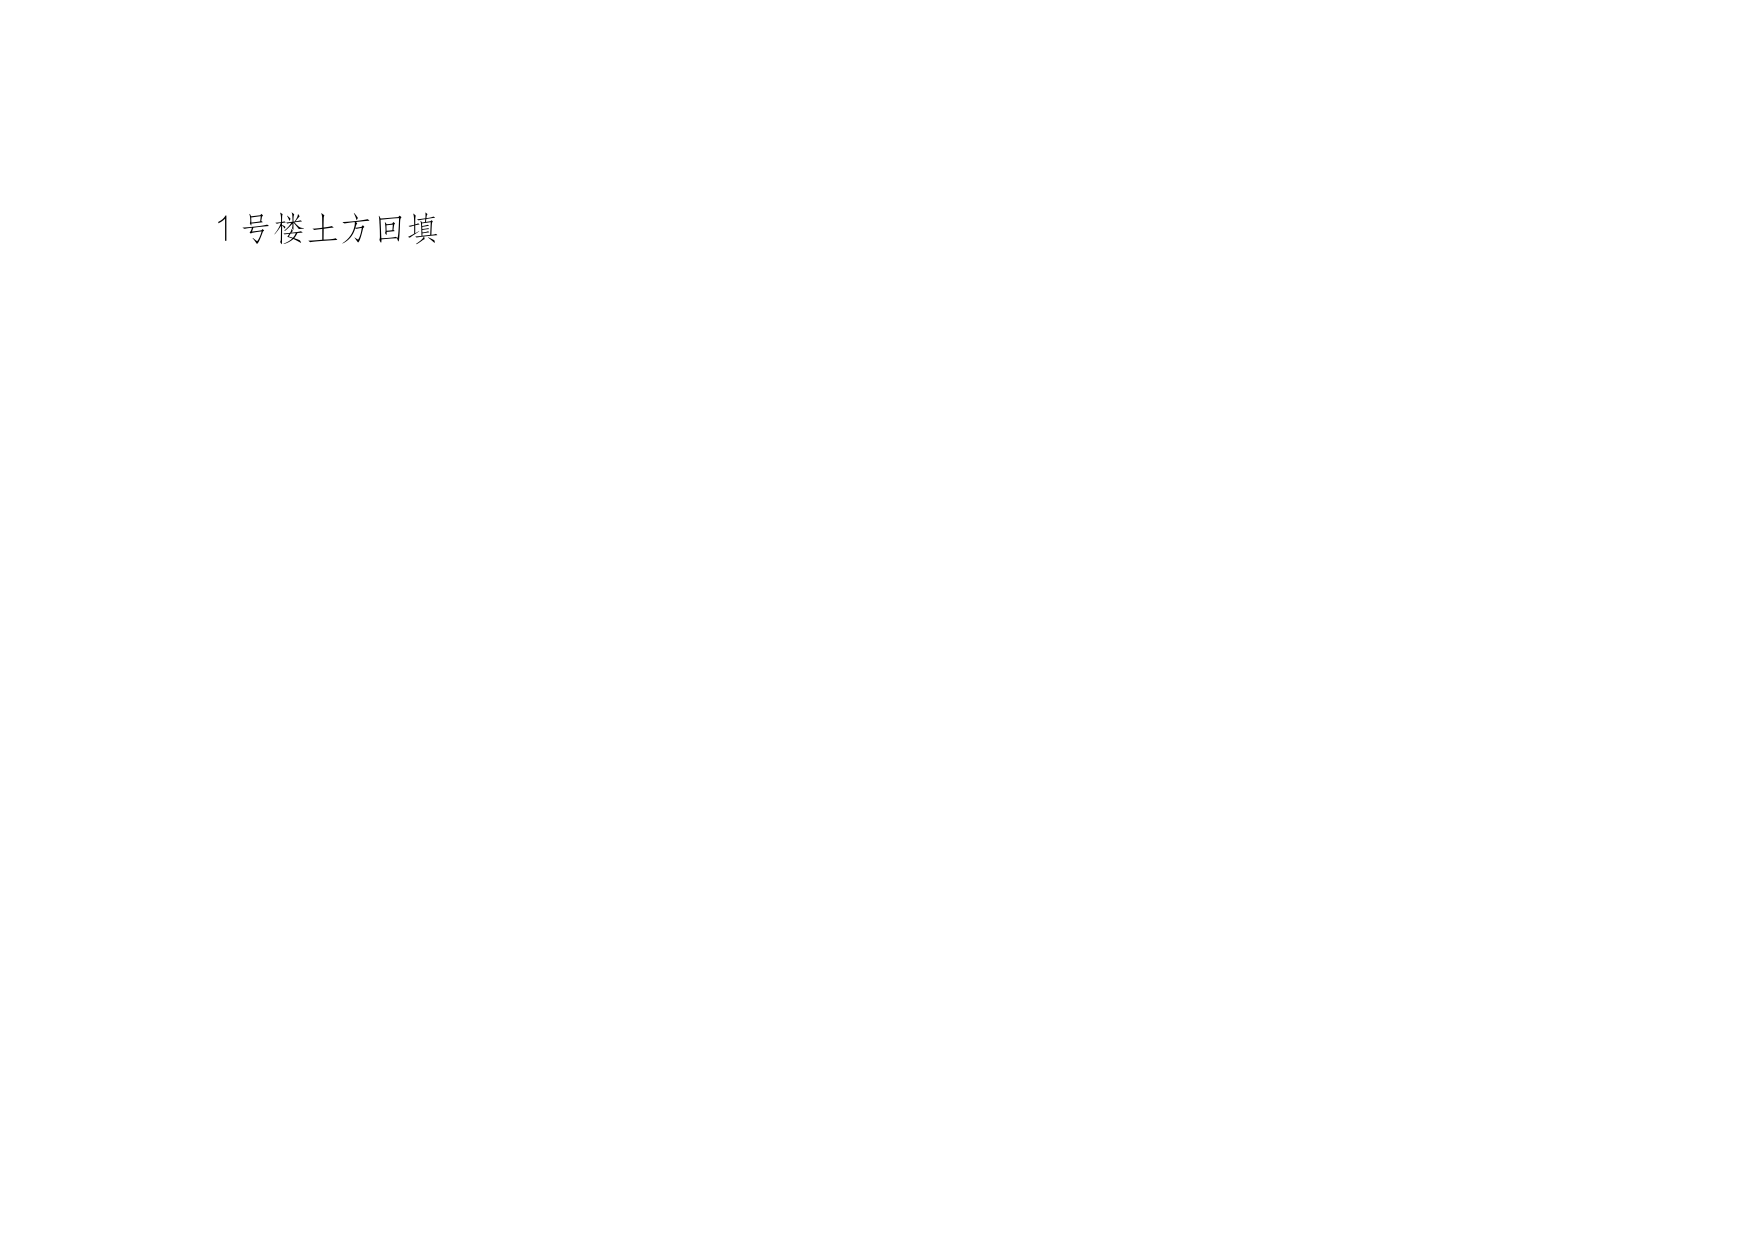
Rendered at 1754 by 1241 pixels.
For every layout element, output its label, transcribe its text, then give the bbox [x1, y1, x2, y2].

list 1号楼土方回填 [150, 198, 1604, 263]
